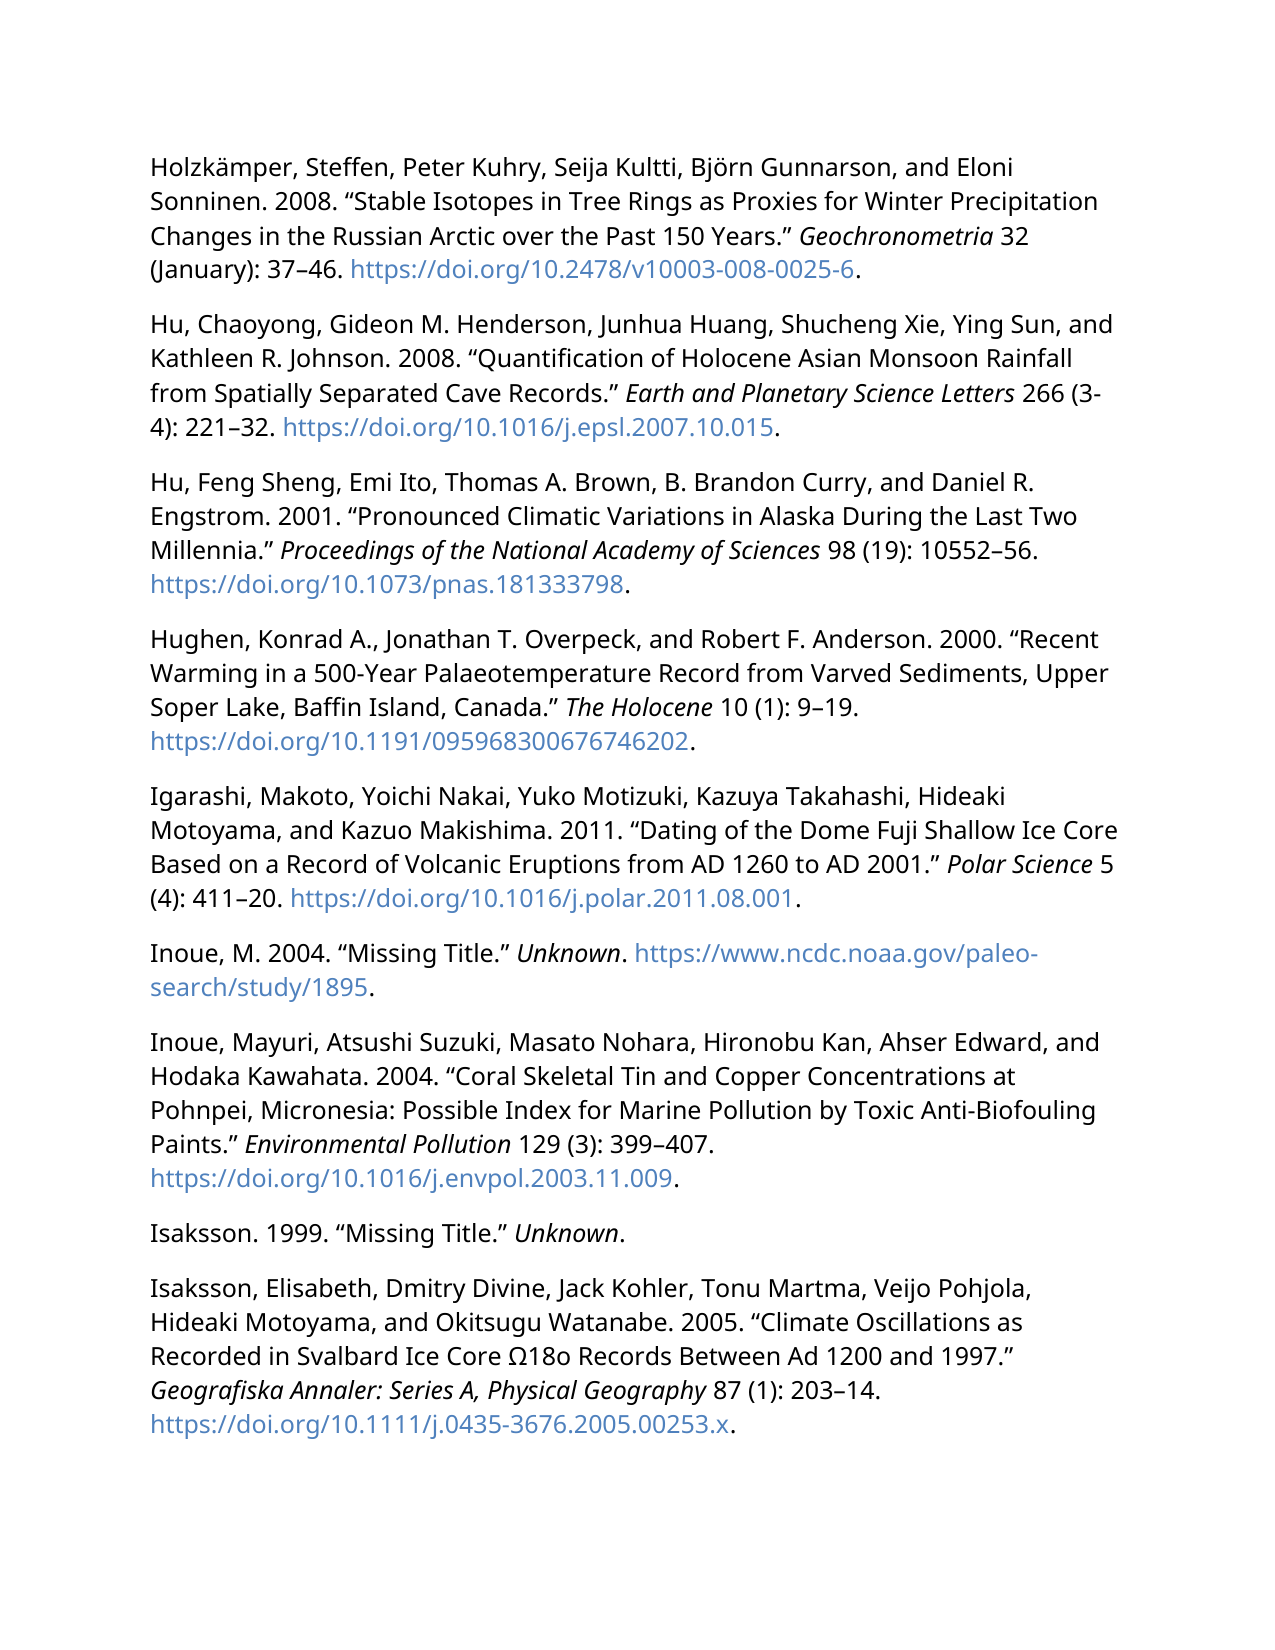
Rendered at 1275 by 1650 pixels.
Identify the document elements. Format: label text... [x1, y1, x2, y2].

text Inoue, Mayuri, Atsushi Suzuki, Masato Nohara, Hironobu Kan, Ahser Edward, and Hodaka Kawahata. 2004. “Coral Skeletal Tin and Copper Concentrations at Pohnpei, Micronesia: Possible Index for Marine Pollution by Toxic Anti-Biofouling Paints.” Environmental Pollution 129 (3): 399–407. https://doi.org/10.1016/j.envpol.2003.11.009. [150, 1024, 1125, 1195]
text Isaksson. 1999. “Missing Title.” Unknown. [150, 1216, 1125, 1249]
text Isaksson, Elisabeth, Dmitry Divine, Jack Kohler, Tonu Martma, Veijo Pohjola, Hideaki Motoyama, and Okitsugu Watanabe. 2005. “Climate Oscillations as Recorded in Svalbard Ice Core Ω18o Records Between Ad 1200 and 1997.” Geografiska Annaler: Series A, Physical Geography 87 (1): 203–14. https://doi.org/10.1111/j.0435-3676.2005.00253.x. [150, 1270, 1125, 1441]
text Holzkämper, Steffen, Peter Kuhry, Seija Kultti, Björn Gunnarson, and Eloni Sonninen. 2008. “Stable Isotopes in Tree Rings as Proxies for Winter Precipitation Changes in the Russian Arctic over the Past 150 Years.” Geochronometria 32 (January): 37–46. https://doi.org/10.2478/v10003-008-0025-6. [150, 150, 1125, 286]
text Inoue, M. 2004. “Missing Title.” Unknown. https://www.ncdc.noaa.gov/paleo-search/study/1895. [150, 935, 1125, 1003]
text Hu, Feng Sheng, Emi Ito, Thomas A. Brown, B. Brandon Curry, and Daniel R. Engstrom. 2001. “Pronounced Climatic Variations in Alaska During the Last Two Millennia.” Proceedings of the National Academy of Sciences 98 (19): 10552–56. https://doi.org/10.1073/pnas.181333798. [150, 464, 1125, 600]
text Igarashi, Makoto, Yoichi Nakai, Yuko Motizuki, Kazuya Takahashi, Hideaki Motoyama, and Kazuo Makishima. 2011. “Dating of the Dome Fuji Shallow Ice Core Based on a Record of Volcanic Eruptions from AD 1260 to AD 2001.” Polar Science 5 (4): 411–20. https://doi.org/10.1016/j.polar.2011.08.001. [150, 778, 1125, 914]
text Hu, Chaoyong, Gideon M. Henderson, Junhua Huang, Shucheng Xie, Ying Sun, and Kathleen R. Johnson. 2008. “Quantification of Holocene Asian Monsoon Rainfall from Spatially Separated Cave Records.” Earth and Planetary Science Letters 266 (3-4): 221–32. https://doi.org/10.1016/j.epsl.2007.10.015. [150, 307, 1125, 443]
text Hughen, Konrad A., Jonathan T. Overpeck, and Robert F. Anderson. 2000. “Recent Warming in a 500-Year Palaeotemperature Record from Varved Sediments, Upper Soper Lake, Baffin Island, Canada.” The Holocene 10 (1): 9–19. https://doi.org/10.1191/095968300676746202. [150, 621, 1125, 757]
